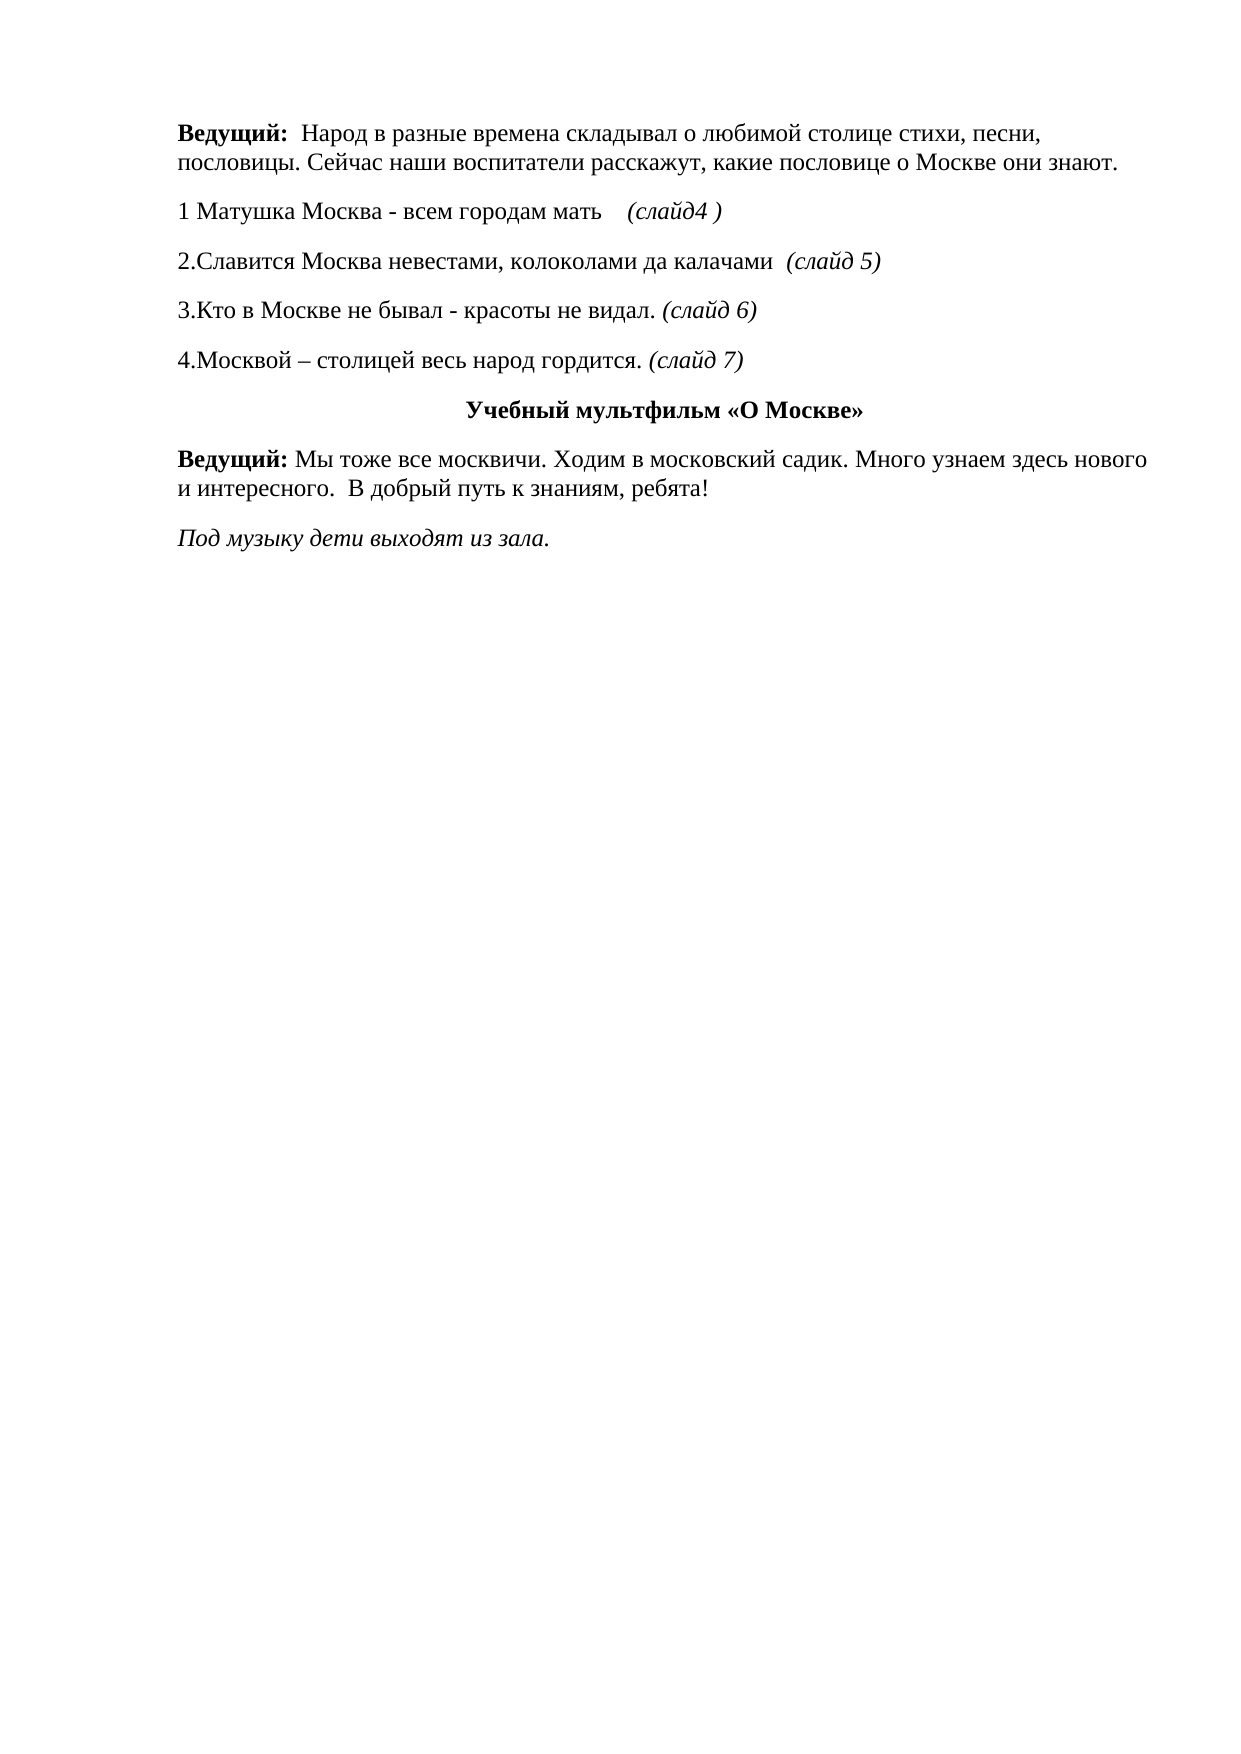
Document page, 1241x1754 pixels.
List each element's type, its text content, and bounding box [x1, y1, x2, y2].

text 4.Москвой – столицей весь народ гордится. (слайд 7) [177, 345, 1152, 374]
text Под музыку дети выходят из зала. [177, 523, 1152, 551]
text Ведущий: Народ в разные времена складывал о любимой столице стихи, песни, пословицы. Сейчас наши воспитатели расскажут, какие пословице о Москве они знают. [177, 118, 1152, 176]
text 2.Славится Москва невестами, колоколами да калачами (слайд 5) [177, 246, 1152, 275]
text Учебный мультфильм «О Москве» [177, 395, 1152, 423]
text Ведущий: Мы тоже все москвичи. Ходим в московский садик. Много узнаем здесь нового и интересного. В добрый путь к знаниям, ребята! [177, 444, 1152, 502]
text 1 Матушка Москва - всем городам мать (слайд4 ) [177, 196, 1152, 225]
text 3.Кто в Москве не бывал - красоты не видал. (слайд 6) [177, 296, 1152, 324]
